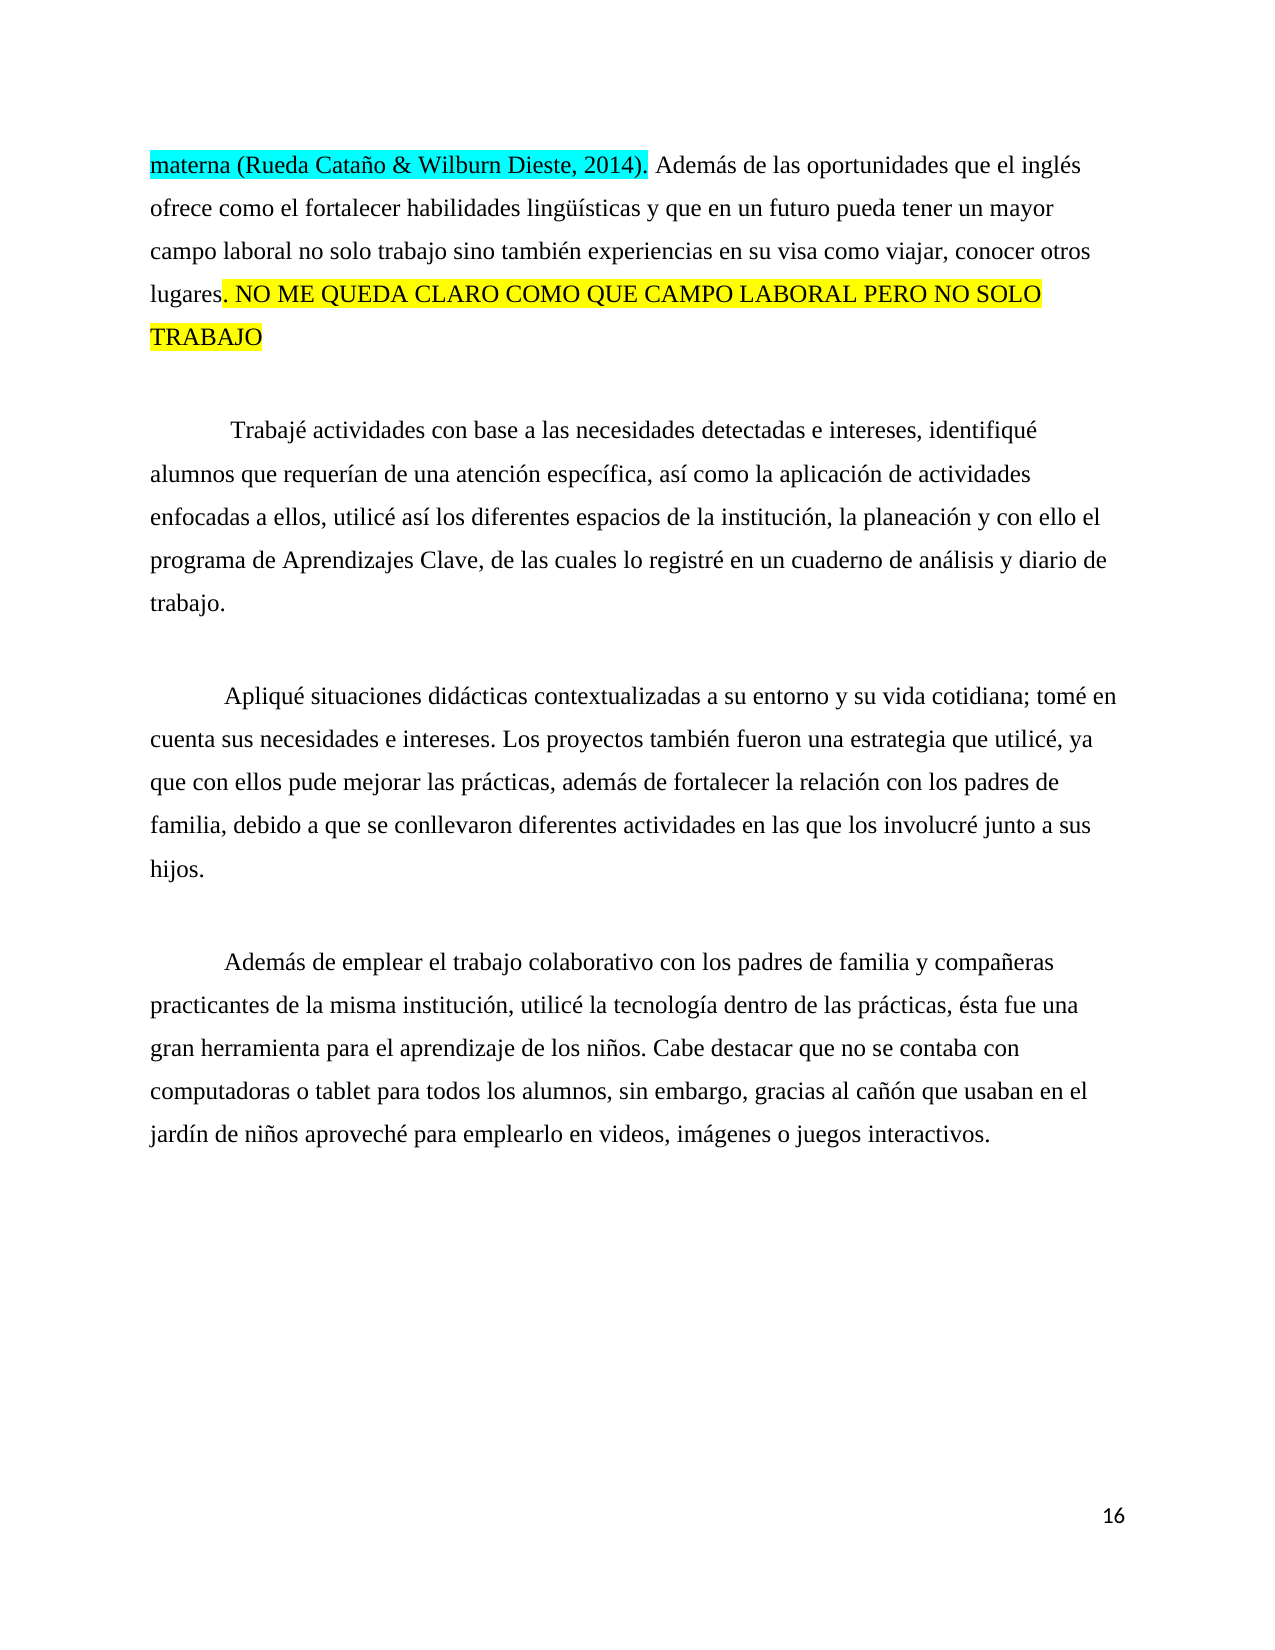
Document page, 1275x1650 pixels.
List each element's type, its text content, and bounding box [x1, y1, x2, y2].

text Además de emplear el trabajo colaborativo con los padres de familia y compañeras practicantes de la misma institución, utilicé la tecnología dentro de las prácticas, ésta fue una gran herramienta para el aprendizaje de los niños. Cabe destacar que no se contaba con computadoras o tablet para todos los alumnos, sin embargo, gracias al cañón que usaban en el jardín de niños aproveché para emplearlo en videos, imágenes o juegos interactivos. [150, 947, 1125, 1148]
text Apliqué situaciones didácticas contextualizadas a su entorno y su vida cotidiana; tomé en cuenta sus necesidades e intereses. Los proyectos también fueron una estrategia que utilicé, ya que con ellos pude mejorar las prácticas, además de fortalecer la relación con los padres de familia, debido a que se conllevaron diferentes actividades en las que los involucré junto a sus hijos. [150, 681, 1125, 882]
text Trabajé actividades con base a las necesidades detectadas e intereses, identifiqué alumnos que requerían de una atención específica, así como la aplicación de actividades enfocadas a ellos, utilicé así los diferentes espacios de la institución, la planeación y con ello el programa de Aprendizajes Clave, de las cuales lo registré en un cuaderno de análisis y diario de trabajo. [150, 416, 1125, 617]
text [150, 150, 1125, 351]
